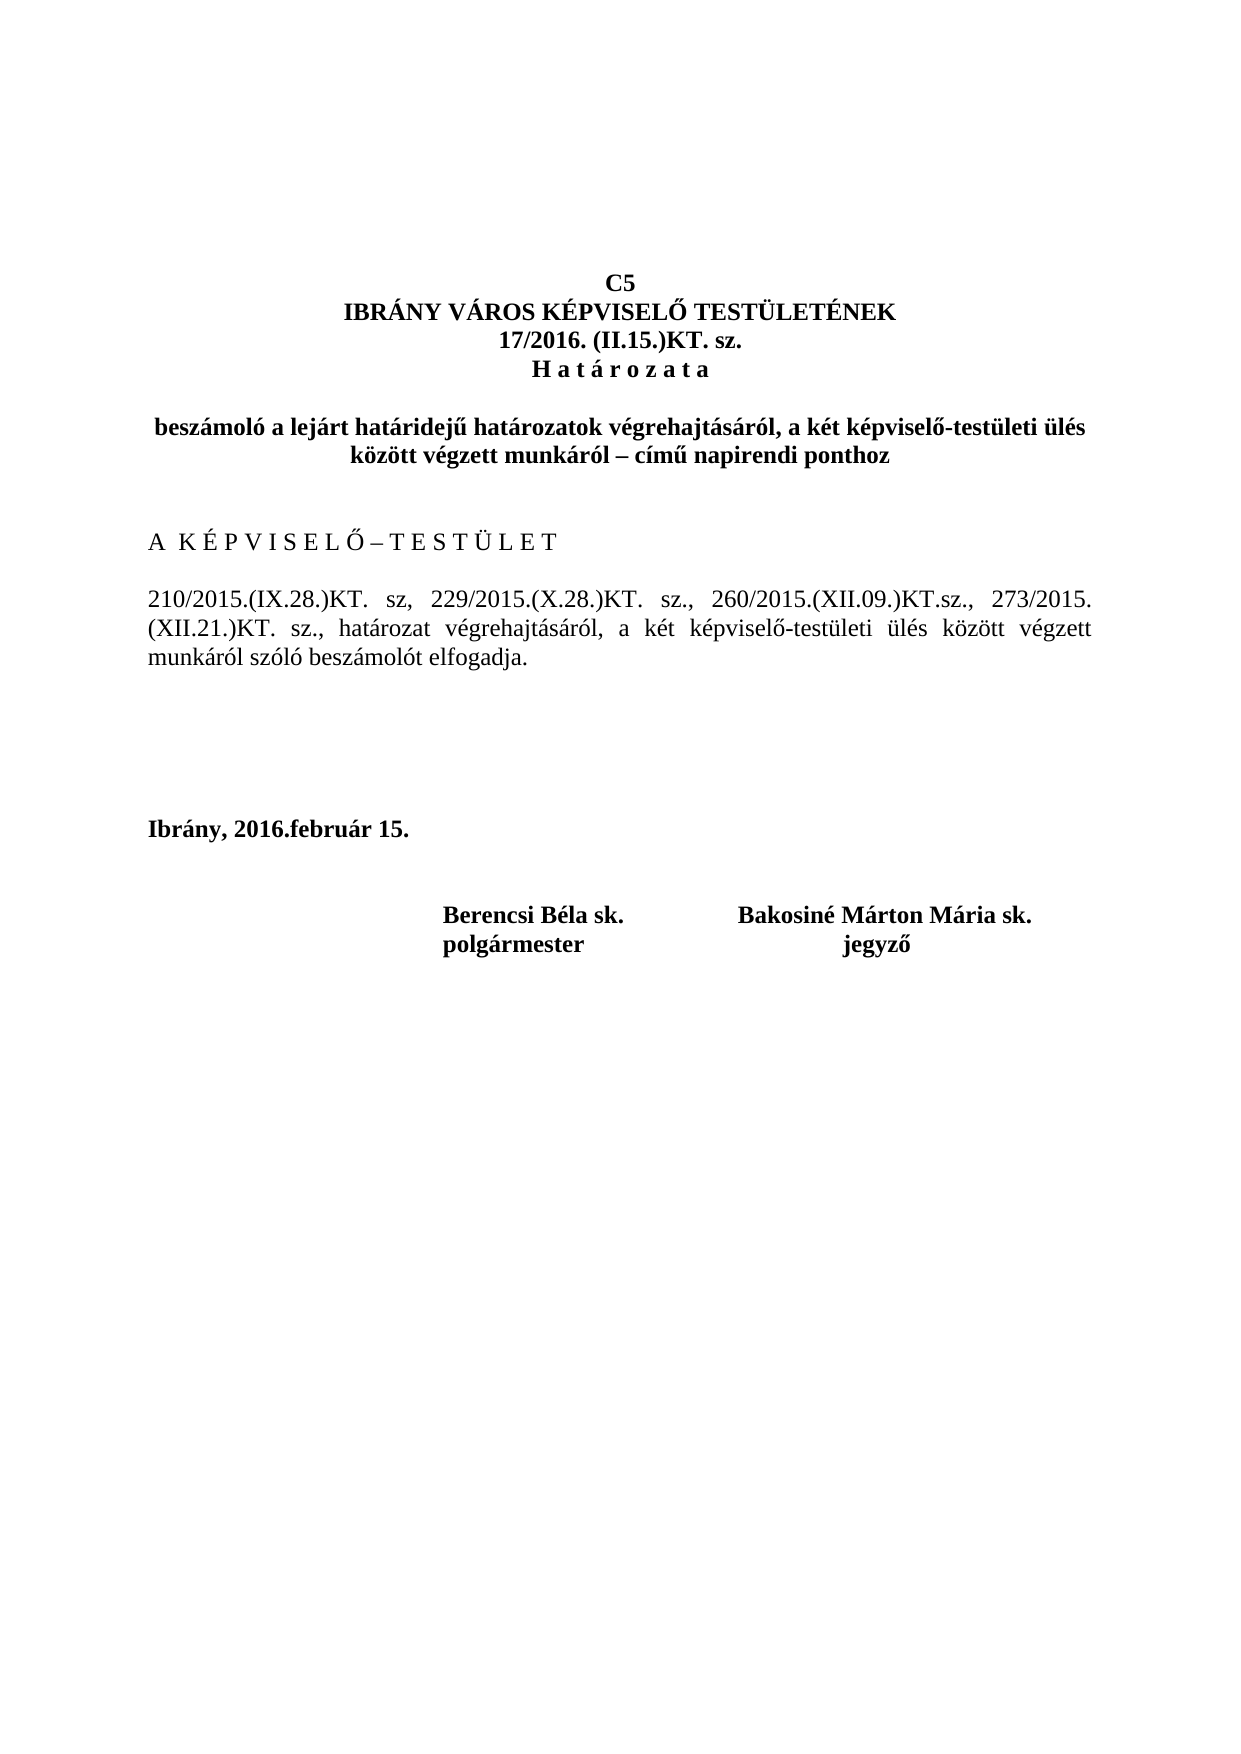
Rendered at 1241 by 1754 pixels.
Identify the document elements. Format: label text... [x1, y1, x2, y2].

text Ibrány, 2016.február 15. [148, 814, 1093, 843]
text IBRÁNY VÁROS KÉPVISELŐ TESTÜLETÉNEK [148, 297, 1093, 325]
text 17/2016. (II.15.)KT. sz. [148, 325, 1093, 354]
text A K É P V I S E L Ő – T E S T Ü L E T [148, 527, 1093, 555]
text 210/2015.(IX.28.)KT. sz, 229/2015.(X.28.)KT. sz., 260/2015.(XII.09.)KT.sz., 273/2015.(XII.21.)KT. sz., határozat végrehajtásáról, a két képviselő-testületi ülés között végzett munkáról szóló beszámolót elfogadja. [148, 584, 1093, 670]
text H a t á r o z a t a [148, 354, 1093, 383]
text beszámoló a lejárt határidejű határozatok végrehajtásáról, a két képviselő-testületi ülés között végzett munkáról – című napirendi ponthoz [148, 412, 1093, 469]
text C5 [148, 268, 1093, 297]
text polgármester jegyző [148, 929, 1093, 958]
text Berencsi Béla sk. Bakosiné Márton Mária sk. [148, 900, 1093, 929]
